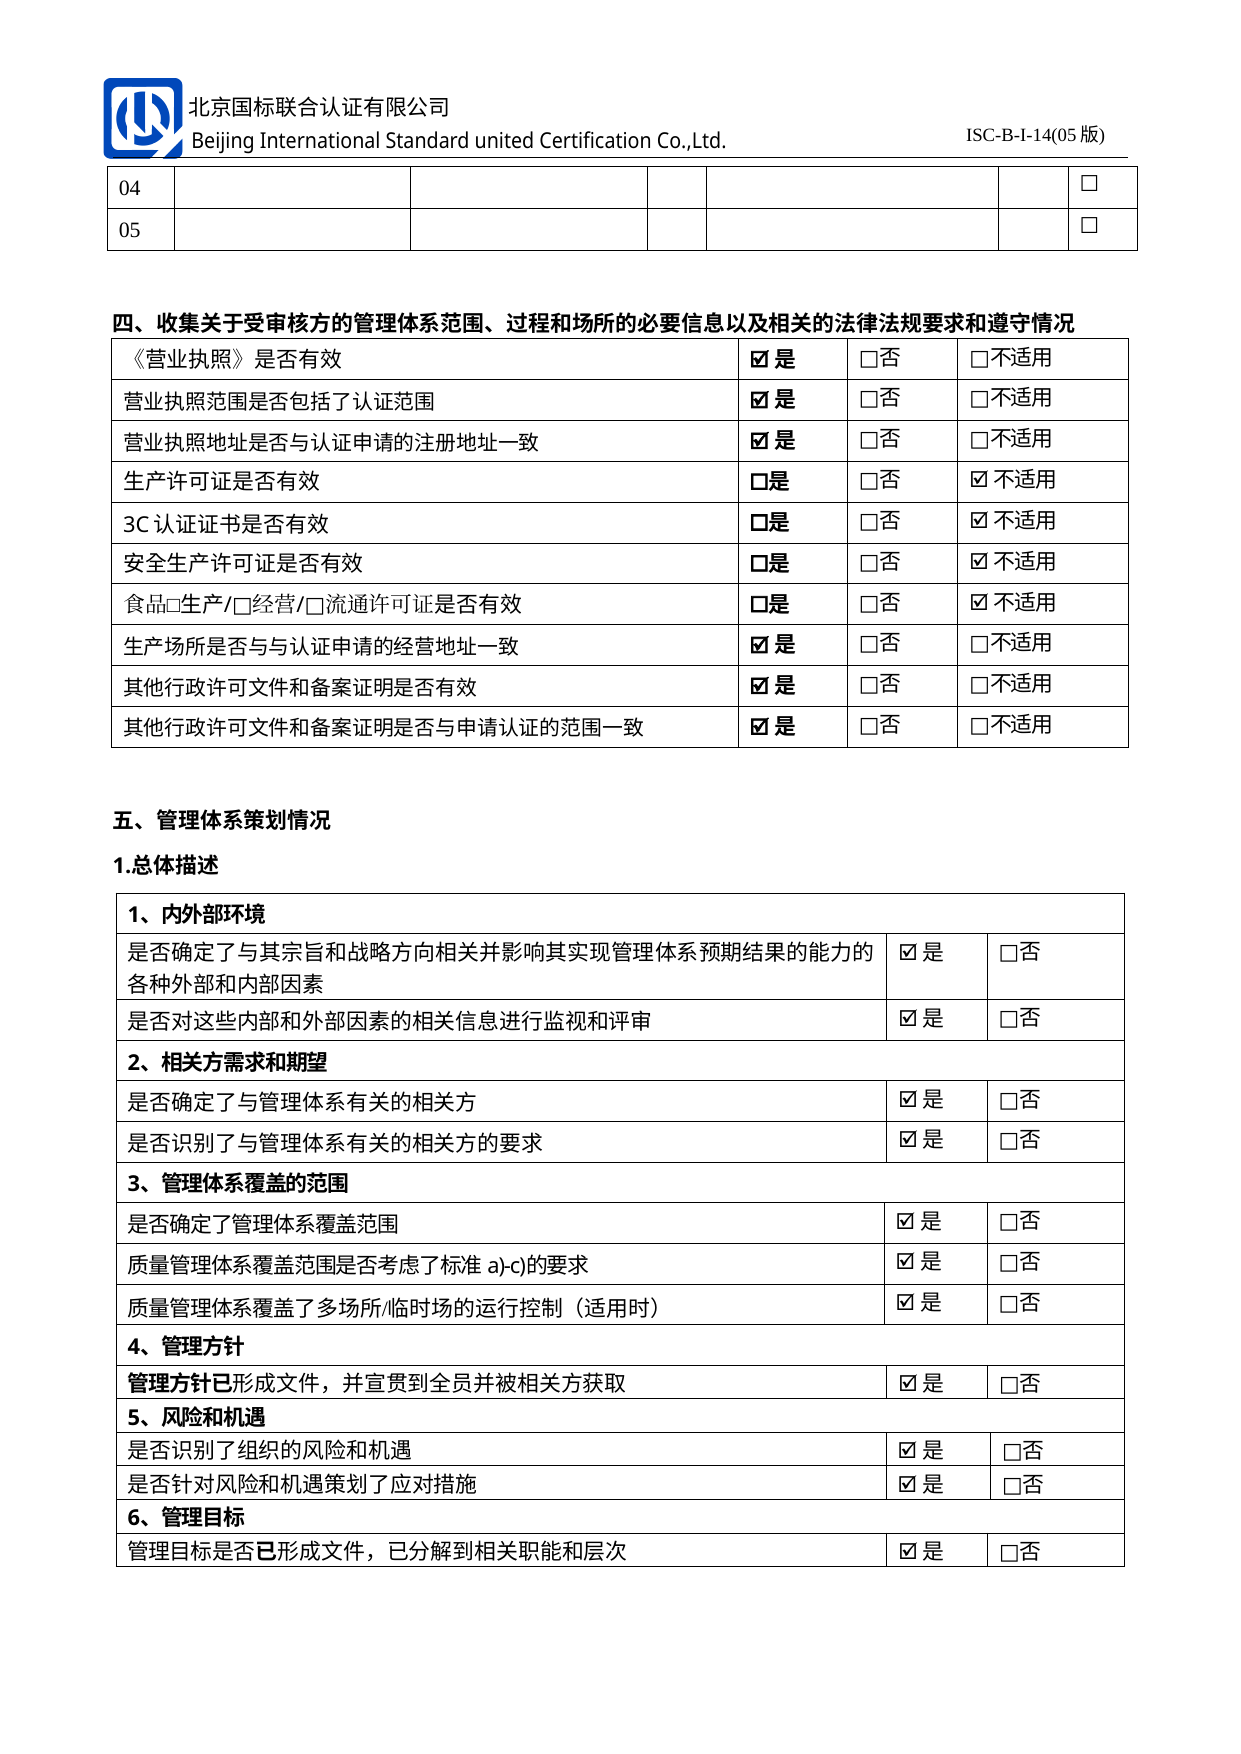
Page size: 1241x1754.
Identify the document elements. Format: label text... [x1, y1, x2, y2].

table_cell □否 [988, 1000, 1124, 1040]
table_cell □不适用 [958, 707, 1128, 747]
text 四、收集关于受审核方的管理体系范围、过程和场所的必要信息以及相关的法律法规要求和遵守情况 [112, 306, 1128, 338]
table_header 《营业执照》是否有效 [112, 339, 738, 379]
table_cell □否 [848, 421, 957, 461]
table_cell 是 [887, 1081, 987, 1121]
table_cell 不适用 [958, 503, 1128, 542]
table_header □不适用 [958, 339, 1128, 379]
table_cell [411, 209, 647, 250]
table_cell □否 [988, 1534, 1124, 1566]
table_cell 食品□生产/□经营/□流通许可证是否有效 [112, 584, 738, 624]
table_cell 是 [739, 625, 847, 665]
table_cell □否 [988, 1244, 1124, 1283]
table_cell [999, 209, 1068, 250]
table_cell □不适用 [958, 380, 1128, 420]
table_cell 3、管理体系覆盖的范围 [117, 1163, 1124, 1202]
table_cell □否 [848, 544, 957, 583]
table_cell 04 [108, 167, 174, 208]
table_cell 是 [885, 1203, 987, 1243]
table_cell 是 [887, 1433, 990, 1465]
table_cell 5、风险和机遇 [117, 1399, 1124, 1432]
table_cell [999, 167, 1068, 208]
table_cell 是否确定了与管理体系有关的相关方 [117, 1081, 886, 1121]
table_cell 是否识别了与管理体系有关的相关方的要求 [117, 1122, 886, 1162]
table_cell [707, 209, 998, 250]
table_cell 是 [739, 503, 847, 542]
table_cell 6、管理目标 [117, 1500, 1124, 1532]
table_cell □否 [988, 1285, 1124, 1324]
table_cell 不适用 [958, 462, 1128, 502]
table_cell 管理目标是否已形成文件，已分解到相关职能和层次 [117, 1534, 886, 1566]
table_cell 营业执照范围是否包括了认证范围 [112, 380, 738, 420]
table_cell □否 [991, 1466, 1124, 1499]
table_cell 3C认证证书是否有效 [112, 503, 738, 542]
table_cell 其他行政许可文件和备案证明是否有效 [112, 666, 738, 706]
table_cell 生产许可证是否有效 [112, 462, 738, 502]
table_cell 是 [739, 707, 847, 747]
table_cell 其他行政许可文件和备案证明是否与申请认证的范围一致 [112, 707, 738, 747]
table_header 是 [739, 339, 847, 379]
table_cell [175, 167, 410, 208]
table_cell □否 [848, 462, 957, 502]
table_cell 是 [887, 934, 987, 999]
table_cell 05 [108, 209, 174, 250]
table_cell □否 [848, 380, 957, 420]
table_cell □否 [848, 625, 957, 665]
table_cell □否 [988, 934, 1124, 999]
table_cell □否 [848, 584, 957, 624]
table_cell □否 [848, 707, 957, 747]
table_cell 是 [739, 666, 847, 706]
table_cell [707, 167, 998, 208]
table_cell 是 [739, 544, 847, 583]
table_cell 是否确定了与其宗旨和战略方向相关并影响其实现管理体系预期结果的能力的各种外部和内部因素 [117, 934, 886, 999]
table_cell 是 [739, 462, 847, 502]
table_cell 生产场所是否与与认证申请的经营地址一致 [112, 625, 738, 665]
table_cell □否 [988, 1366, 1124, 1398]
table_cell 不适用 [958, 544, 1128, 583]
table_cell □不适用 [958, 421, 1128, 461]
table_cell 是 [739, 421, 847, 461]
table_cell [648, 209, 706, 250]
table_cell 是否对这些内部和外部因素的相关信息进行监视和评审 [117, 1000, 886, 1040]
table_cell 是 [887, 1466, 990, 1499]
table_cell 2、相关方需求和期望 [117, 1041, 1124, 1080]
table_cell 是 [887, 1122, 987, 1162]
table_cell 4、管理方针 [117, 1325, 1124, 1365]
table_cell 是 [885, 1285, 987, 1324]
table_cell 是 [887, 1534, 987, 1566]
table_cell 是否确定了管理体系覆盖范围 [117, 1203, 884, 1243]
table_header 1、内外部环境 [117, 894, 1124, 933]
table_cell [411, 167, 647, 208]
table_cell □否 [988, 1122, 1124, 1162]
table_cell 是 [739, 380, 847, 420]
table_cell 是 [887, 1000, 987, 1040]
table_cell 是 [739, 584, 847, 624]
table_cell □否 [988, 1203, 1124, 1243]
table_cell 质量管理体系覆盖范围是否考虑了标准a)-c)的要求 [117, 1244, 884, 1283]
table_cell 是否识别了组织的风险和机遇 [117, 1433, 886, 1465]
table_cell 是否针对风险和机遇策划了应对措施 [117, 1466, 886, 1499]
table_cell 是 [885, 1244, 987, 1283]
table_cell 是 [887, 1366, 987, 1398]
table_cell □否 [848, 666, 957, 706]
table_cell 安全生产许可证是否有效 [112, 544, 738, 583]
table_cell □否 [848, 503, 957, 542]
table_cell □不适用 [958, 666, 1128, 706]
table_cell 营业执照地址是否与认证申请的注册地址一致 [112, 421, 738, 461]
table_cell 质量管理体系覆盖了多场所/临时场的运行控制（适用时） [117, 1285, 884, 1324]
table_cell □否 [988, 1081, 1124, 1121]
table_header □否 [848, 339, 957, 379]
table_cell 不适用 [958, 584, 1128, 624]
picture [103, 78, 183, 159]
table_cell [175, 209, 410, 250]
table_cell [648, 167, 706, 208]
table_cell □不适用 [958, 625, 1128, 665]
text 1.总体描述 [112, 847, 1128, 880]
table_cell 管理方针已形成文件，并宣贯到全员并被相关方获取 [117, 1366, 886, 1398]
table_cell □否 [991, 1433, 1124, 1465]
text 五、管理体系策划情况 [112, 802, 1128, 835]
